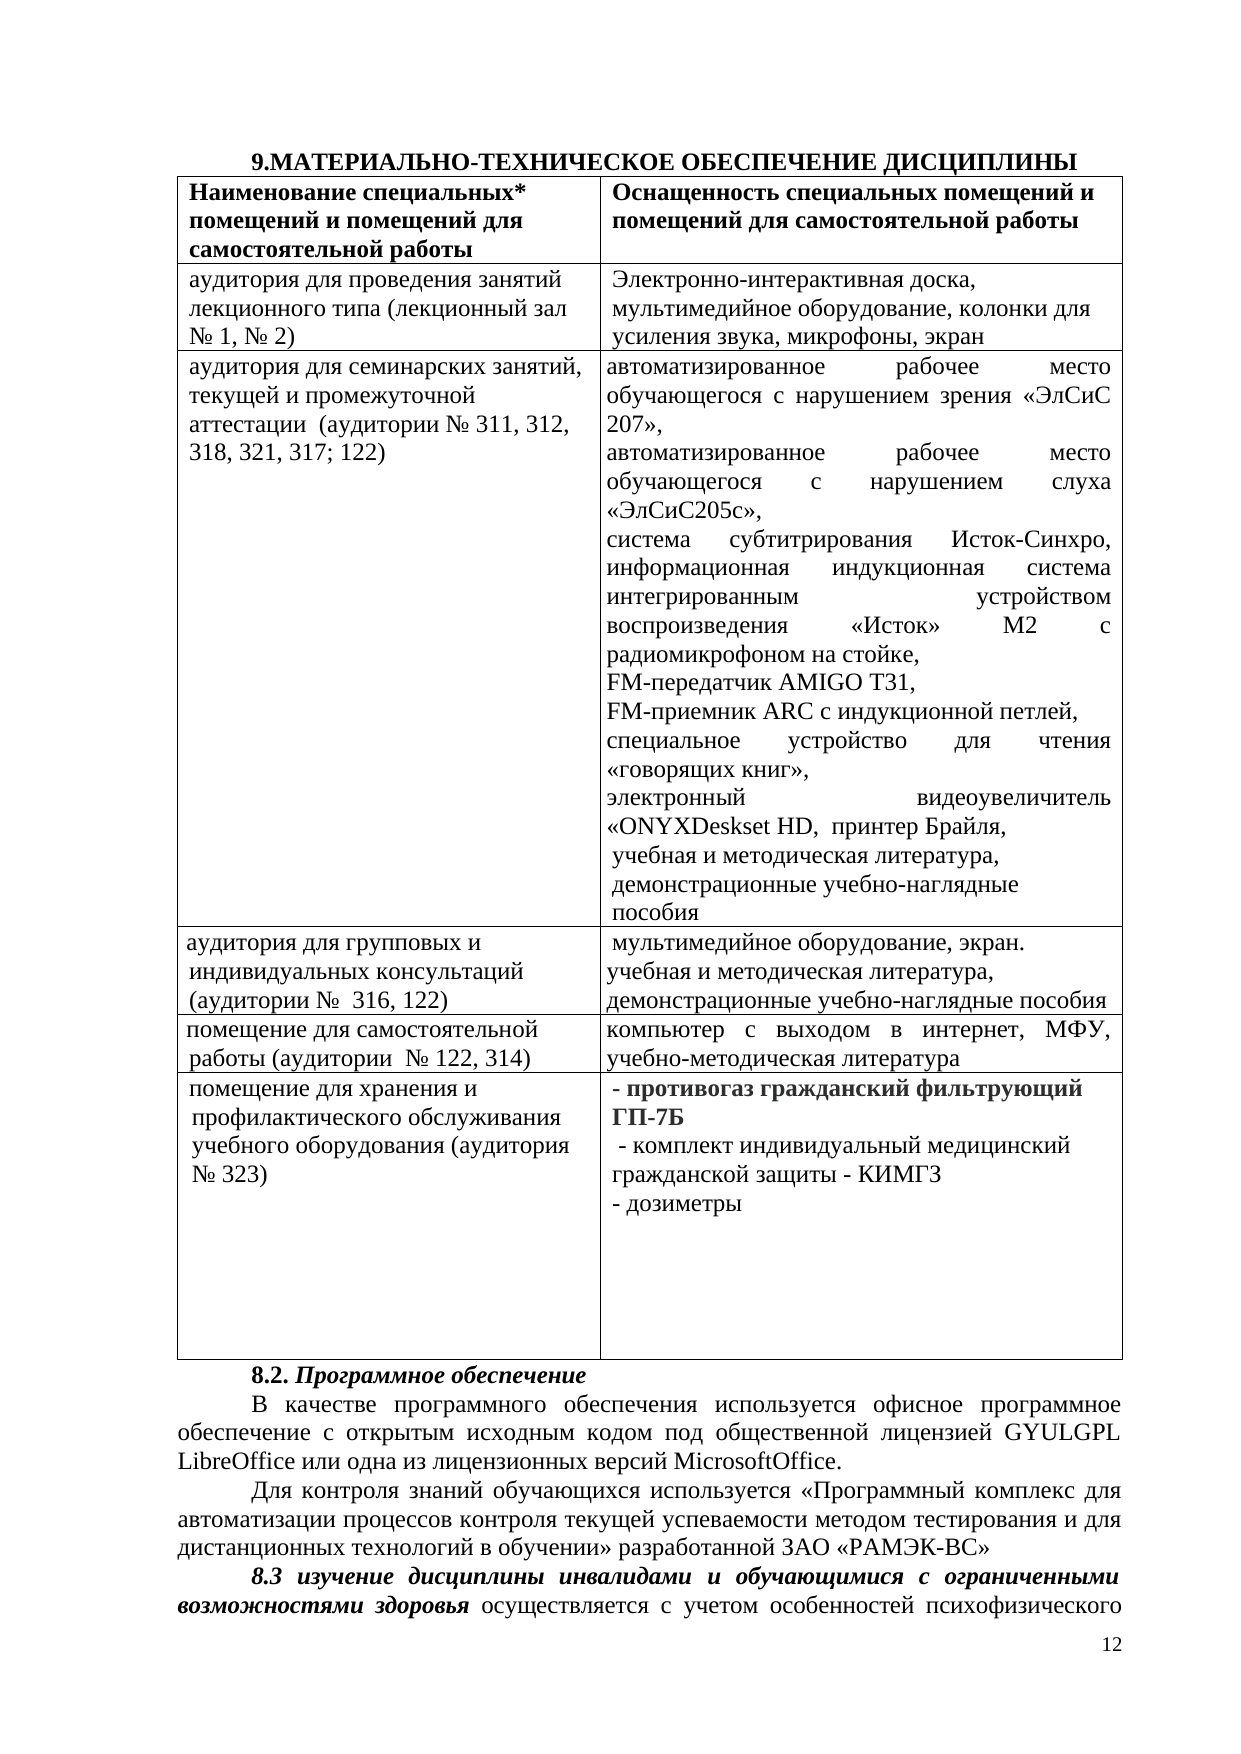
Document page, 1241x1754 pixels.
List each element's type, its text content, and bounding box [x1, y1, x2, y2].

table_cell - противогаз гражданский фильтрующий ГП-7Б - комплект индивидуальный медицинский гражданской защиты - КИМГЗ - дозиметры [601, 1073, 1122, 1359]
table_cell аудитория для групповых и индивидуальных консультаций (аудитории № 316, 122) [178, 927, 600, 1013]
table_cell мультимедийное оборудование, экран. учебная и методическая литература, демонстрационные учебно-наглядные пособия [601, 927, 1122, 1013]
table_cell помещение для хранения и профилактического обслуживания учебного оборудования (аудитория № 323) [178, 1073, 600, 1359]
table_header Оснащенность специальных помещений и помещений для самостоятельной работы [601, 177, 1122, 263]
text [177, 1561, 1122, 1619]
table_cell аудитория для семинарских занятий, текущей и промежуточной аттестации (аудитории № 311, 312, 318, 321, 317; 122) [178, 351, 600, 926]
table_cell Электронно-интерактивная доска, мультимедийное оборудование, колонки для усиления звука, микрофоны, экран [601, 264, 1122, 350]
table_cell автоматизированное рабочее место обучающегося с нарушением зрения «ЭлСиС 207», автоматизированное рабочее место обучающегося с нарушением слуха «ЭлСиС205с», система субтитрирования Исток-Синхро, информационная индукционная система интегрированным устройством воспроизведения «Исток» М2 с радиомикрофоном на стойке, FM-передатчик AMIGO Т31, FM-приемник ARC с индукционной петлей, специальное устройство для чтения «говорящих книг», электронный видеоувеличитель «ONYXDeskset НD, принтер Брайля, учебная и методическая литература, демонстрационные учебно-наглядные пособия [601, 351, 1122, 926]
text В качестве программного обеспечения используется офисное программное обеспечение с открытым исходным кодом под общественной лицензией GYULGPL LibreOffice или одна из лицензионных версий MicrosoftOffice. [177, 1389, 1122, 1475]
table_cell компьютер с выходом в интернет, МФУ, учебно-методическая литература [601, 1015, 1122, 1072]
list 9.Материально-техническое обеспечение дисциплины [251, 147, 1122, 176]
text 8.2. Программное обеспечение [177, 1360, 1122, 1389]
text Для контроля знаний обучающихся используется «Программный комплекс для автоматизации процессов контроля текущей успеваемости методом тестирования и для дистанционных технологий в обучении» разработанной ЗАО «РАМЭК-ВС» [177, 1475, 1122, 1561]
table_header Наименование специальных* помещений и помещений для самостоятельной работы [178, 177, 600, 263]
table_cell аудитория для проведения занятий лекционного типа (лекционный зал № 1, № 2) [178, 264, 600, 350]
table_cell помещение для самостоятельной работы (аудитории № 122, 314) [178, 1015, 600, 1072]
